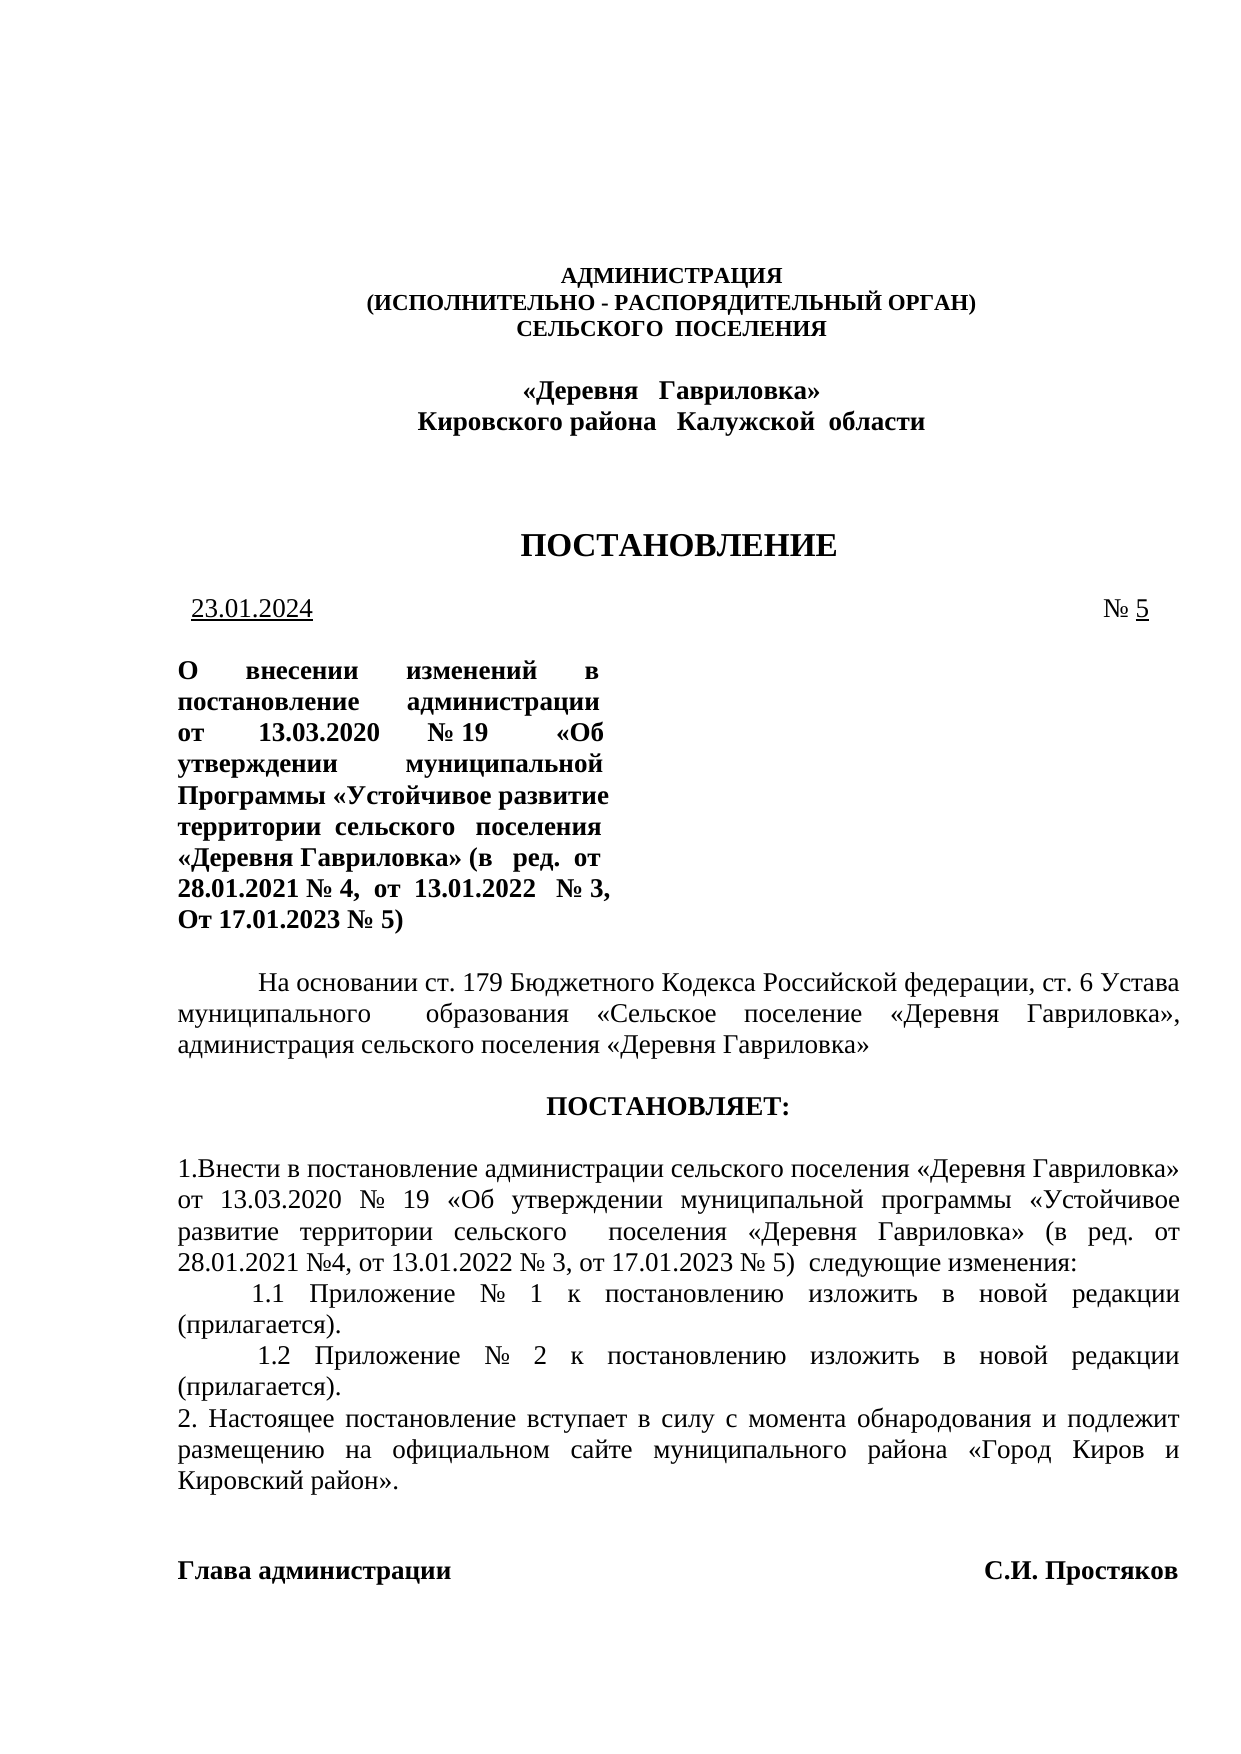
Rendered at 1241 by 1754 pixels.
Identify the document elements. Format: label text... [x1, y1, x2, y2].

text территории сельского поселения [177, 810, 1181, 841]
text 23.01.2024 № 5 [177, 592, 1181, 623]
text 1.Внести в постановление администрации сельского поселения «Деревня Гавриловка» от 13.03.2020 № 19 «Об утверждении муниципальной программы «Устойчивое развитие территории сельского поселения «Деревня Гавриловка» (в ред. от 28.01.2021 №4, от 13.01.2022 № 3, от 17.01.2023 № 5) следующие изменения: [177, 1152, 1181, 1277]
text 1.2 Приложение № 2 к постановлению изложить в новой редакции (прилагается). [177, 1339, 1181, 1402]
text На основании ст. 179 Бюджетного Кодекса Российской федерации, ст. 6 Устава муниципального образования «Сельское поселение «Деревня Гавриловка», администрация сельского поселения «Деревня Гавриловка» [177, 966, 1181, 1059]
text От 17.01.2023 № 5) [177, 903, 1181, 934]
text «Деревня Гавриловка» (в ред. от [177, 841, 1181, 872]
text Программы «Устойчивое развитие [177, 779, 1181, 810]
text от 13.03.2020 № 19 «Об [177, 716, 1181, 748]
text ПОСТАНОВЛЯЕТ: [472, 1090, 1181, 1121]
subtitle ПОСТАНОВЛЕНИЕ [177, 526, 1181, 564]
text утверждении муниципальной [177, 748, 1181, 779]
text постановление администрации [177, 685, 1181, 716]
text 1.1 Приложение № 1 к постановлению изложить в новой редакции (прилагается). [177, 1277, 1181, 1339]
text Глава администрации С.И. Простяков [177, 1554, 1181, 1585]
text О внесении изменений в [177, 654, 1181, 685]
text 2. Настоящее постановление вступает в силу с момента обнародования и подлежит размещению на официальном сайте муниципального района «Город Киров и Кировский район». [177, 1402, 1181, 1495]
text 28.01.2021 № 4, от 13.01.2022 № 3, [177, 872, 1181, 903]
